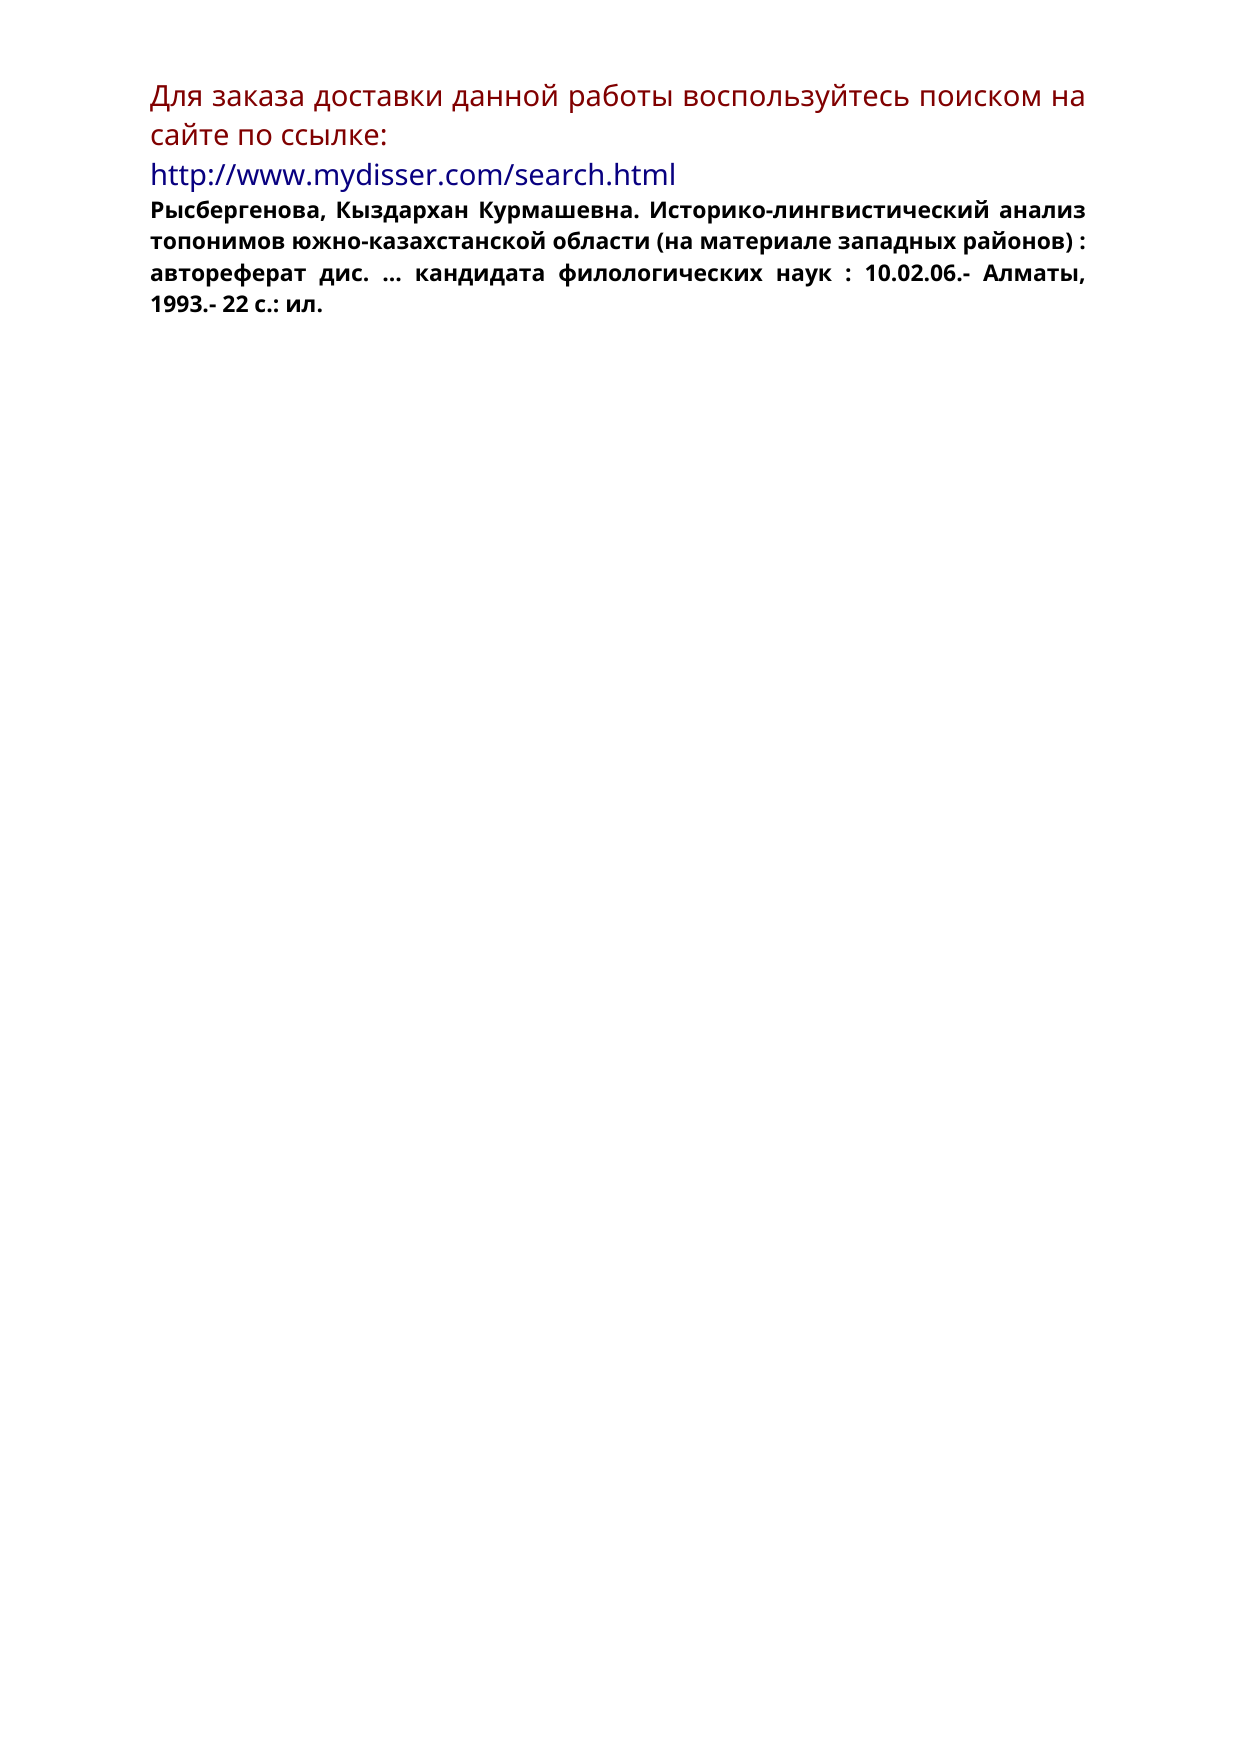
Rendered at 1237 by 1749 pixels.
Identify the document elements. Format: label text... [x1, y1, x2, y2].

text Рысбергенова, Кыздархан Курмашевна. Историко-лингвистический анализ топонимов южно-казахстанской области (на материале западных районов) : автореферат дис. ... кандидата филологических наук : 10.02.06.- Алматы, 1993.- 22 с.: ил. [150, 194, 1086, 319]
